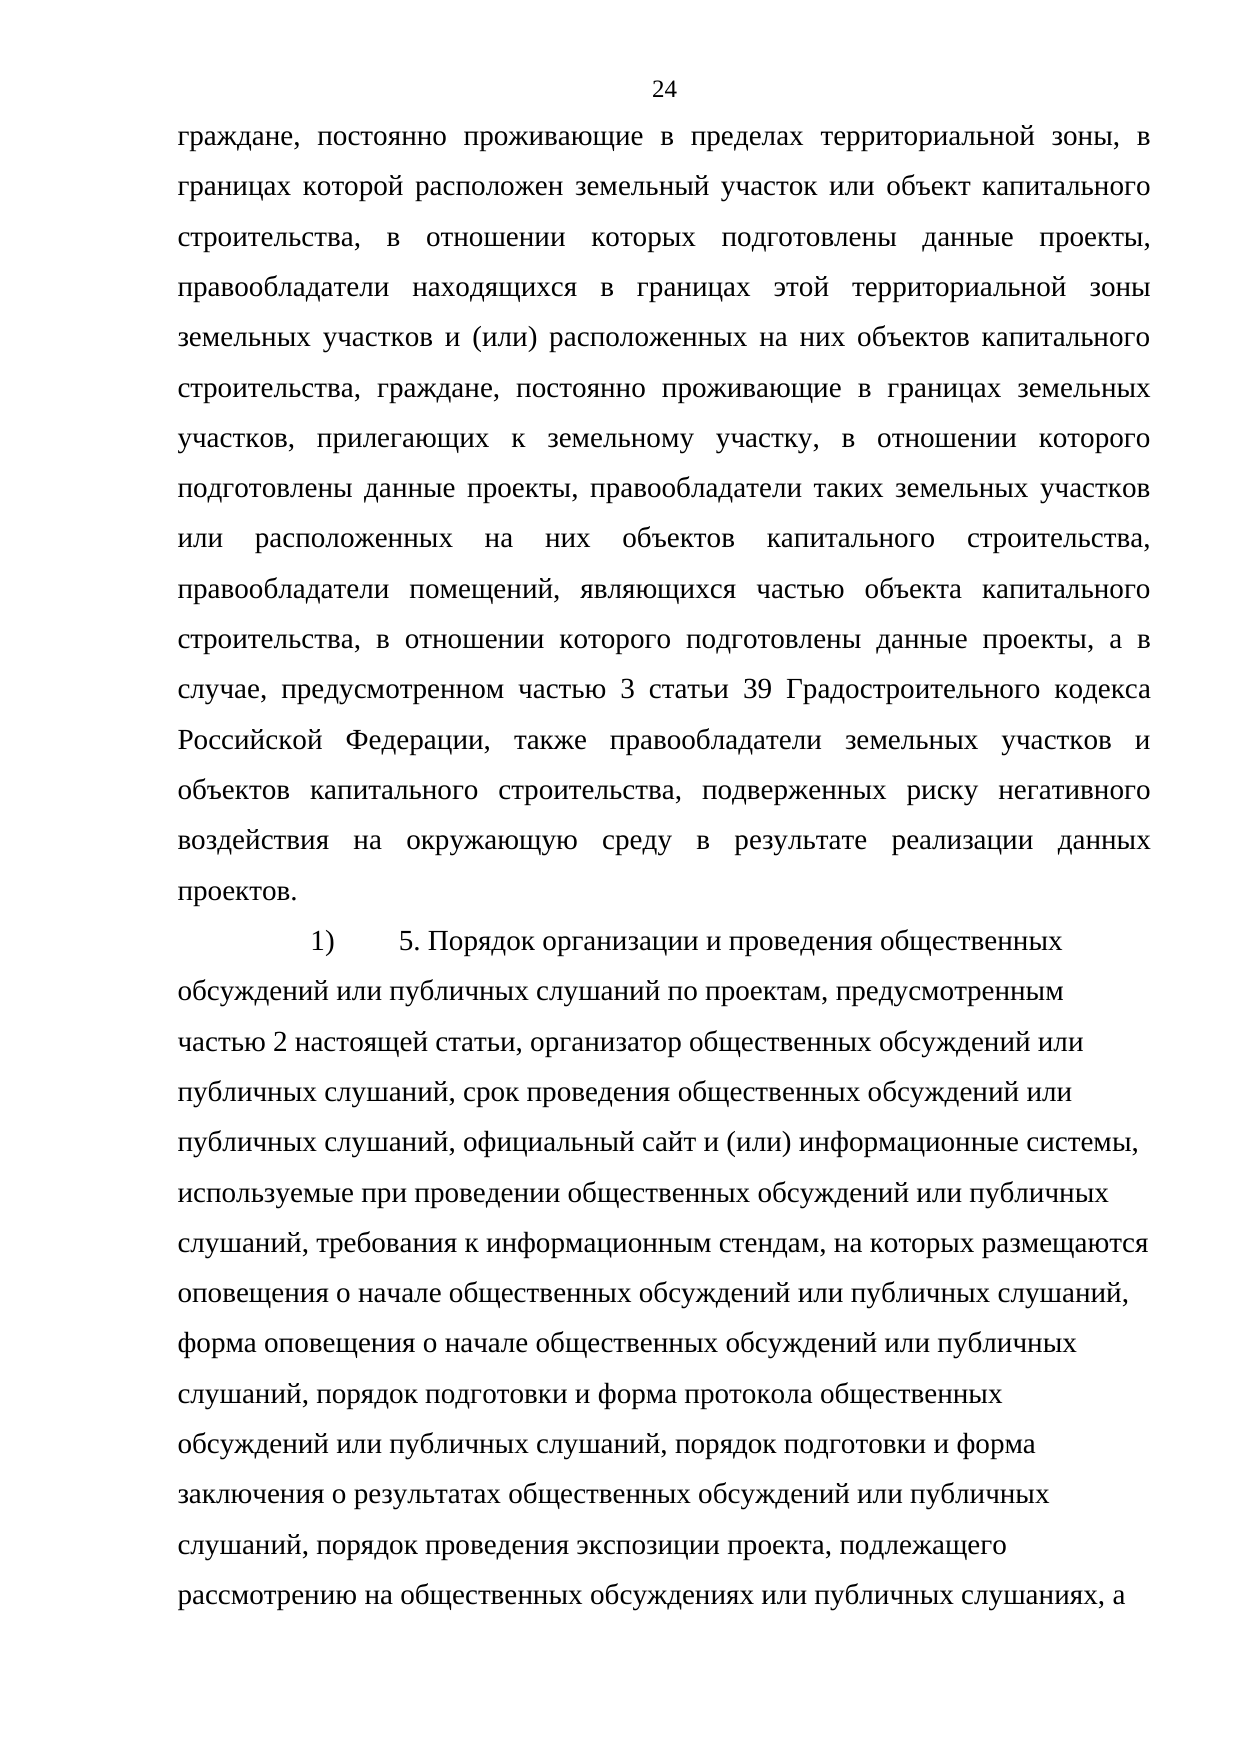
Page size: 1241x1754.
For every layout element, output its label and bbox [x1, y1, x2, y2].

list [177, 923, 1152, 1611]
text [177, 118, 1152, 906]
